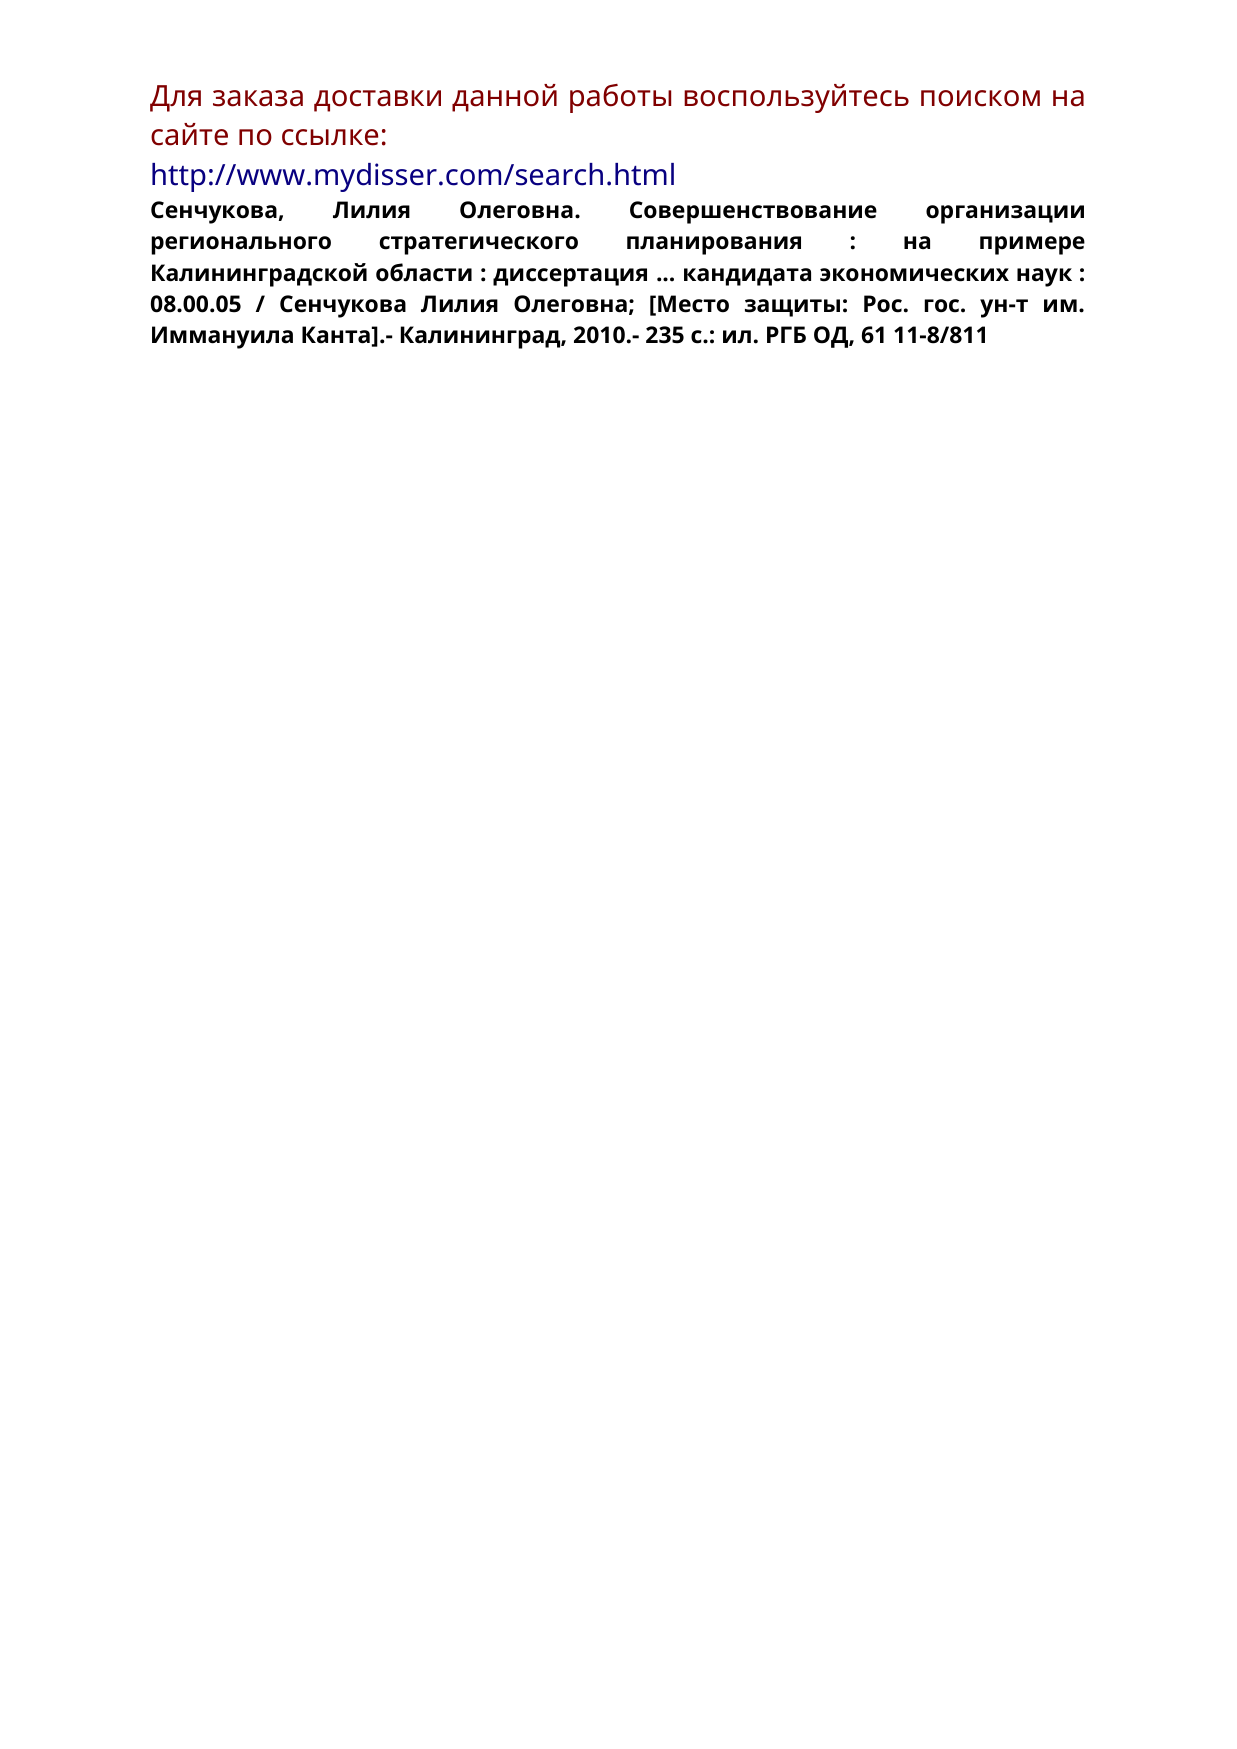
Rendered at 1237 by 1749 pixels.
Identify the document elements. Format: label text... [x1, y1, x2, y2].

text Сенчукова, Лилия Олеговна. Совершенствование организации регионального стратегического планирования : на примере Калининградской области : диссертация ... кандидата экономических наук : 08.00.05 / Сенчукова Лилия Олеговна; [Место защиты: Рос. гос. ун-т им. Иммануила Канта].- Калининград, 2010.- 235 с.: ил. РГБ ОД, 61 11-8/811 [150, 194, 1086, 350]
